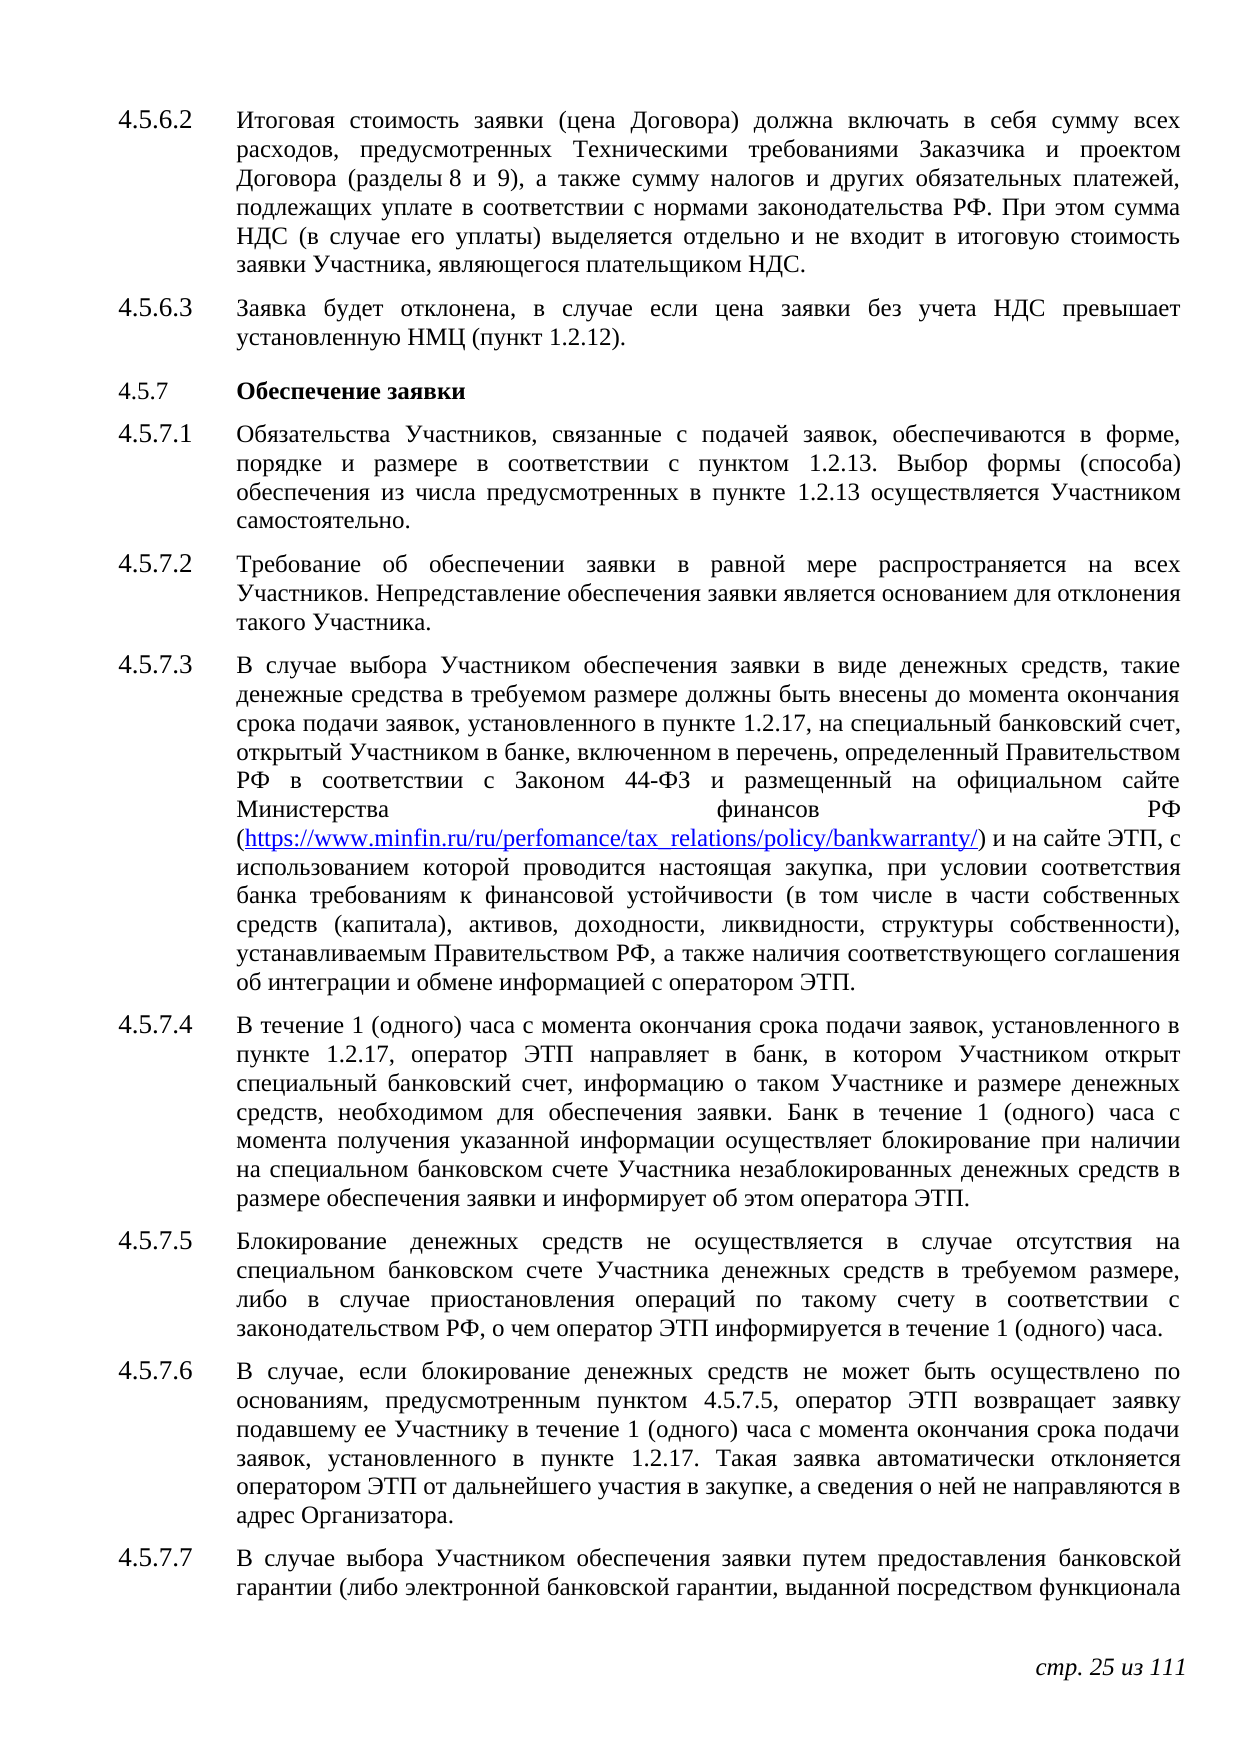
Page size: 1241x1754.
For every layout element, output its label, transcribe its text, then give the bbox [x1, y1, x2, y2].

text Заявка будет отклонена, в случае если цена заявки без учета НДС превышает установленную НМЦ (пункт 1.2.12). [118, 291, 1181, 351]
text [118, 1541, 1181, 1601]
text В случае выбора Участником обеспечения заявки в виде денежных средств, такие денежные средства в требуемом размере должны быть внесены до момента окончания срока подачи заявок, установленного в пункте 1.2.17, на специальный банковский счет, открытый Участником в банке, включенном в перечень, определенный Правительством РФ в соответствии с Законом 44-ФЗ и размещенный на официальном сайте Министерства финансов РФ (https://www.minfin.ru/ru/perfomance/tax_relations/policy/bankwarranty/) и на сайте ЭТП, с использованием которой проводится настоящая закупка, при условии соответствия банка требованиям к финансовой устойчивости (в том числе в части собственных средств (капитала), активов, доходности, ликвидности, структуры собственности), устанавливаемым Правительством РФ, а также наличия соответствующего соглашения об интеграции и обмене информацией с оператором ЭТП. [118, 648, 1181, 995]
text Требование об обеспечении заявки в равной мере распространяется на всех Участников. Непредставление обеспечения заявки является основанием для отклонения такого Участника. [118, 547, 1181, 636]
text В течение 1 (одного) часа с момента окончания срока подачи заявок, установленного в пункте 1.2.17, оператор ЭТП направляет в банк, в котором Участником открыт специальный банковский счет, информацию о таком Участнике и размере денежных средств, необходимом для обеспечения заявки. Банк в течение 1 (одного) часа с момента получения указанной информации осуществляет блокирование при наличии на специальном банковском счете Участника незаблокированных денежных средств в размере обеспечения заявки и информирует об этом оператора ЭТП. [118, 1008, 1181, 1212]
text Блокирование денежных средств не осуществляется в случае отсутствия на специальном банковском счете Участника денежных средств в требуемом размере, либо в случае приостановления операций по такому счету в соответствии с законодательством РФ, о чем оператор ЭТП информируется в течение 1 (одного) часа. [118, 1224, 1181, 1341]
text Итоговая стоимость заявки (цена Договора) должна включать в себя сумму всех расходов, предусмотренных Техническими требованиями Заказчика и проектом Договора (разделы 8 и 9), а также сумму налогов и других обязательных платежей, подлежащих уплате в соответствии с нормами законодательства РФ. При этом сумма НДС (в случае его уплаты) выделяется отдельно и не входит в итоговую стоимость заявки Участника, являющегося плательщиком НДС. [118, 103, 1181, 278]
text Обеспечение заявки [118, 376, 1181, 404]
text В случае, если блокирование денежных средств не может быть осуществлено по основаниям, предусмотренным пунктом 4.5.7.5, оператор ЭТП возвращает заявку подавшему ее Участнику в течение 1 (одного) часа с момента окончания срока подачи заявок, установленного в пункте 1.2.17. Такая заявка автоматически отклоняется оператором ЭТП от дальнейшего участия в закупке, а сведения о ней не направляются в адрес Организатора. [118, 1354, 1181, 1529]
text Обязательства Участников, связанные с подачей заявок, обеспечиваются в форме, порядке и размере в соответствии с пунктом 1.2.13. Выбор формы (способа) обеспечения из числа предусмотренных в пункте 1.2.13 осуществляется Участником самостоятельно. [118, 417, 1181, 534]
